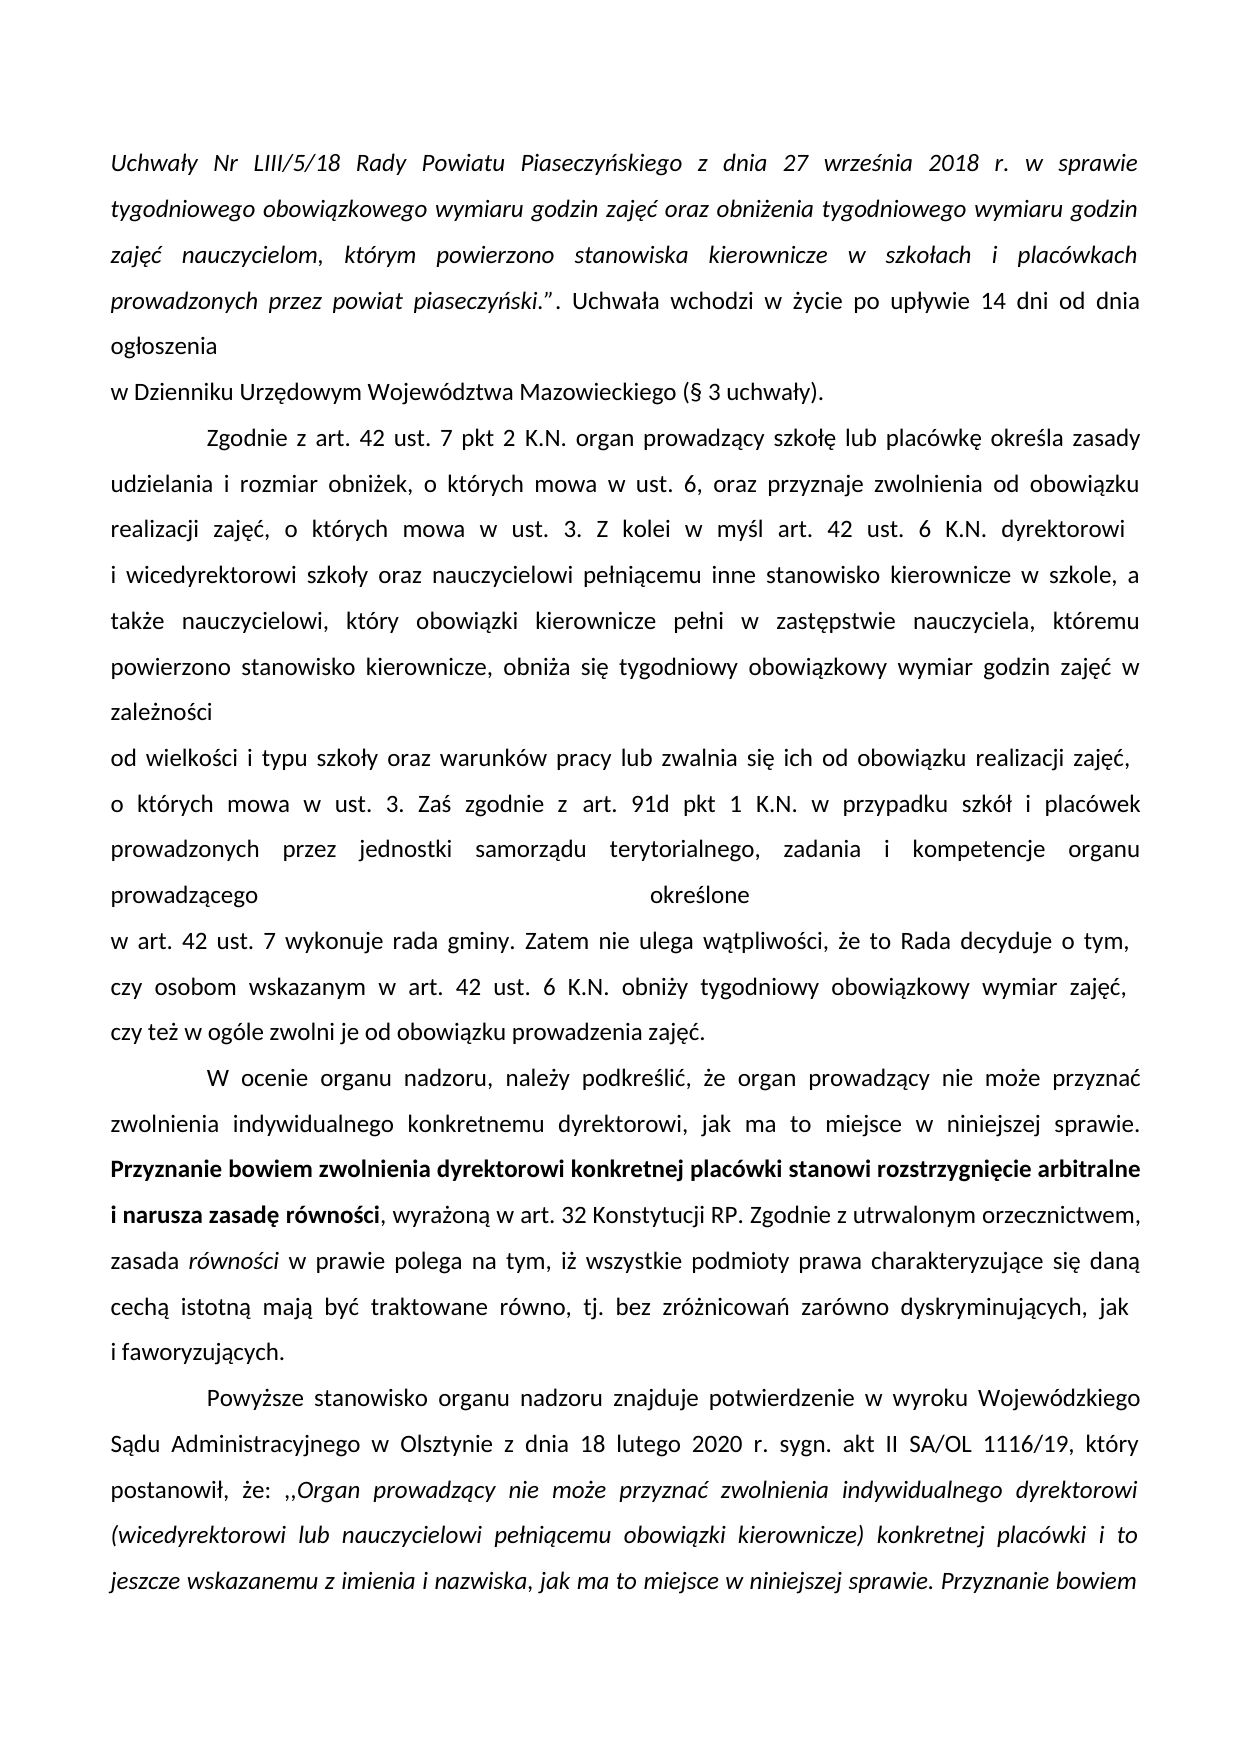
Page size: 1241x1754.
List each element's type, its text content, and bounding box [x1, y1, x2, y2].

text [110, 1382, 1142, 1596]
text W ocenie organu nadzoru, należy podkreślić, że organ prowadzący nie może przyznać zwolnienia indywidualnego konkretnemu dyrektorowi, jak ma to miejsce w niniejszej sprawie. Przyznanie bowiem zwolnienia dyrektorowi konkretnej placówki stanowi rozstrzygnięcie arbitralne i narusza zasadę równości, wyrażoną w art. 32 Konstytucji RP. Zgodnie z utrwalonym orzecznictwem, zasada równości w prawie polega na tym, iż wszystkie podmioty prawa charakteryzujące się daną cechą istotną mają być traktowane równo, tj. bez zróżnicowań zarówno dyskryminujących, jak i faworyzujących. [110, 1062, 1142, 1367]
text Zgodnie z art. 42 ust. 7 pkt 2 K.N. organ prowadzący szkołę lub placówkę określa zasady udzielania i rozmiar obniżek, o których mowa w ust. 6, oraz przyznaje zwolnienia od obowiązku realizacji zajęć, o których mowa w ust. 3. Z kolei w myśl art. 42 ust. 6 K.N. dyrektorowi i wicedyrektorowi szkoły oraz nauczycielowi pełniącemu inne stanowisko kierownicze w szkole, a także nauczycielowi, który obowiązki kierownicze pełni w zastępstwie nauczyciela, któremu powierzono stanowisko kierownicze, obniża się tygodniowy obowiązkowy wymiar godzin zajęć w zależności od wielkości i typu szkoły oraz warunków pracy lub zwalnia się ich od obowiązku realizacji zajęć, o których mowa w ust. 3. Zaś zgodnie z art. 91d pkt 1 K.N. w przypadku szkół i placówek prowadzonych przez jednostki samorządu terytorialnego, zadania i kompetencje organu prowadzącego określone w art. 42 ust. 7 wykonuje rada gminy. Zatem nie ulega wątpliwości, że to Rada decyduje o tym, czy osobom wskazanym w art. 42 ust. 6 K.N. obniży tygodniowy obowiązkowy wymiar zajęć, czy też w ogóle zwolni je od obowiązku prowadzenia zajęć. [110, 422, 1142, 1047]
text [110, 148, 1142, 407]
